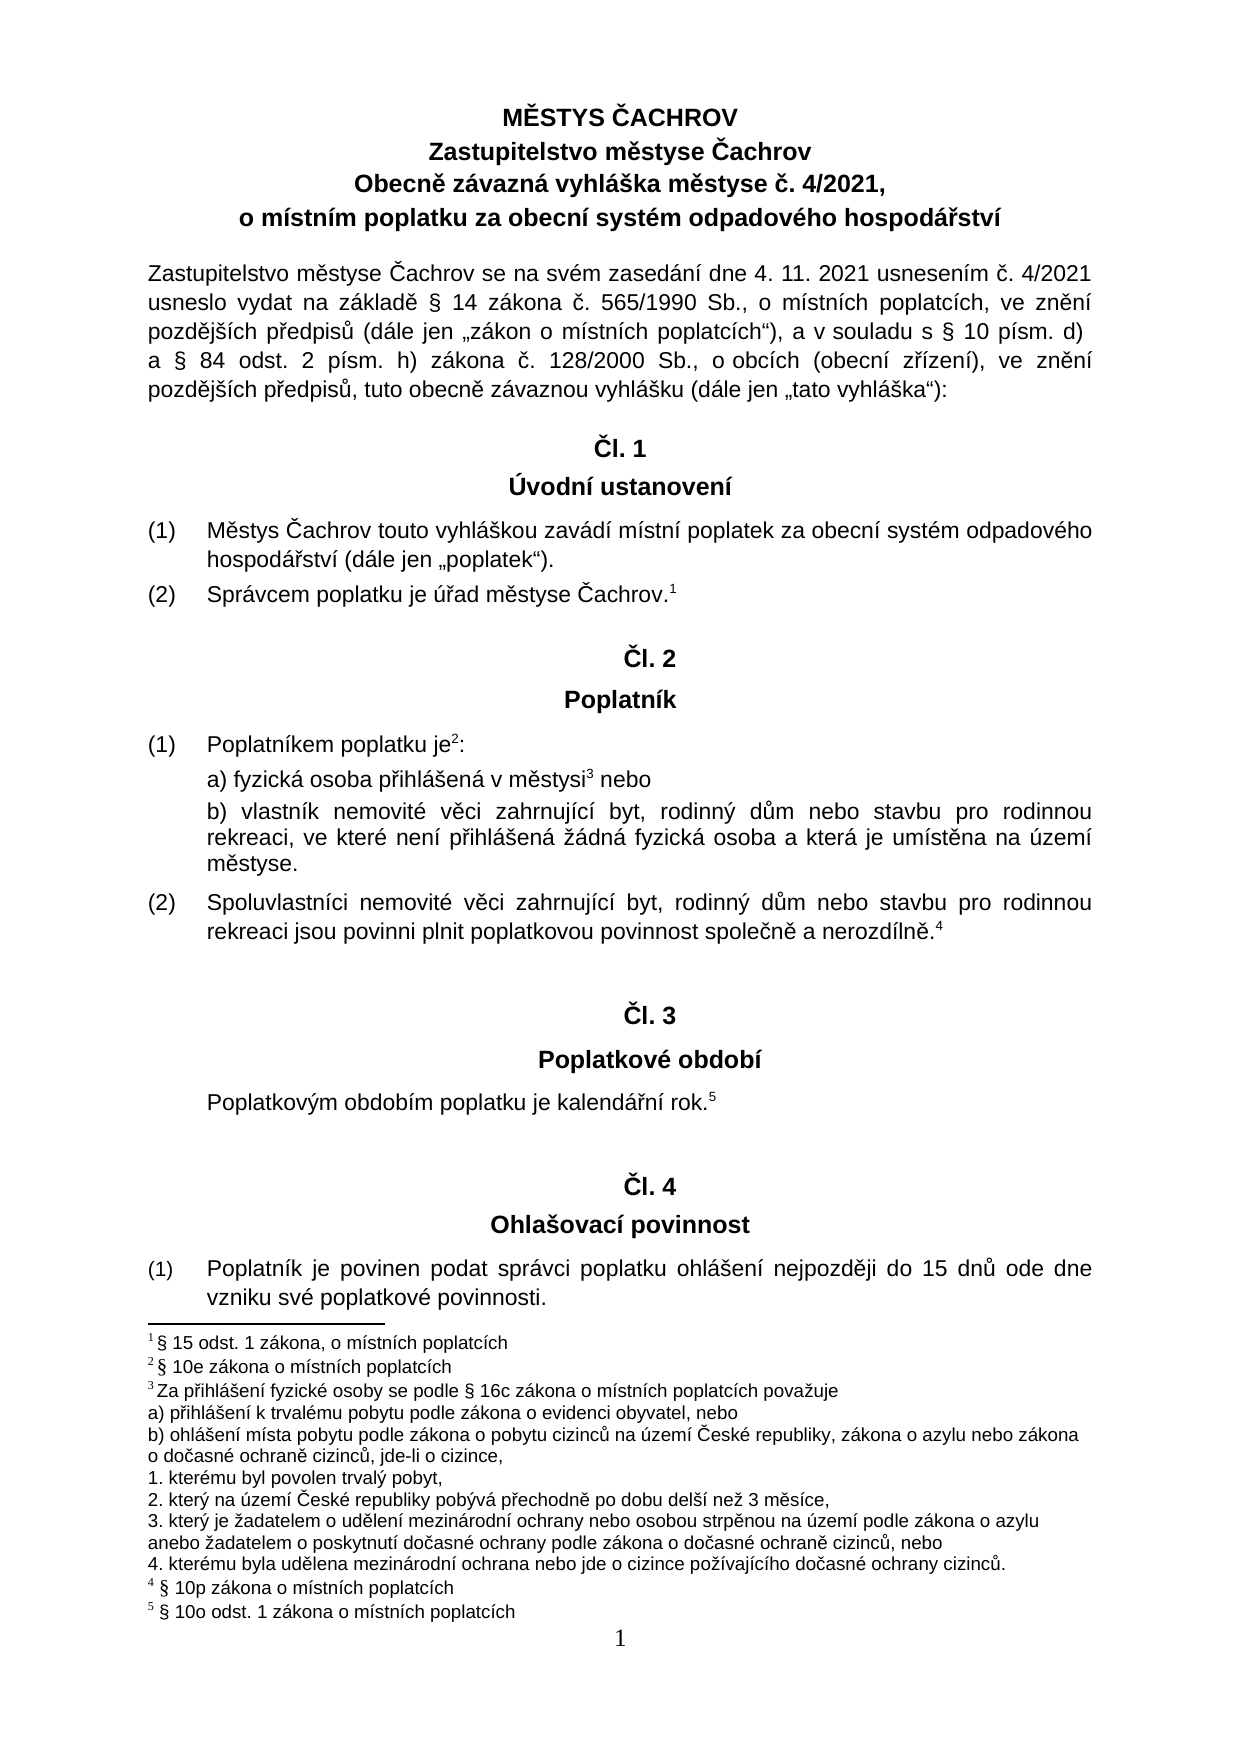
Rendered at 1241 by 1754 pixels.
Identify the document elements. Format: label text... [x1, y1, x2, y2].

text Zastupitelstvo městyse Čachrov [148, 136, 1093, 165]
text Úvodní ustanovení [148, 472, 1093, 501]
text Obecně závazná vyhláška městyse č. 4/2021, [148, 169, 1093, 198]
text Poplatník [148, 685, 1093, 714]
text Čl. 4 [207, 1172, 1093, 1201]
text Poplatkové období [207, 1045, 1093, 1074]
text a) fyzická osoba přihlášená v městysi nebo [148, 766, 1093, 792]
text Čl. 2 [207, 644, 1093, 673]
list Poplatník je povinen podat správci poplatku ohlášení nejpozději do 15 dnů ode dne vzniku své poplatkové povinnosti. [148, 1255, 1093, 1311]
text Poplatkovým obdobím poplatku je kalendářní rok. [207, 1089, 1093, 1116]
list Spoluvlastníci nemovité věci zahrnující byt, rodinný dům nebo stavbu pro rodinnou rekreaci jsou povinni plnit poplatkovou povinnost společně a nerozdílně. [148, 889, 1093, 944]
text Čl. 3 [207, 1001, 1093, 1030]
text Čl. 1 [148, 434, 1093, 463]
text MĚSTYS ČACHROV [148, 103, 1093, 132]
list Správcem poplatku je úřad městyse Čachrov. [148, 581, 1093, 608]
text Zastupitelstvo městyse Čachrov se na svém zasedání dne 4. 11. 2021 usnesením č. 4/2021 usneslo vydat na základě § 14 zákona č. 565/1990 Sb., o místních poplatcích, ve znění pozdějších předpisů (dále jen „zákon o místních poplatcích“), a v souladu s § 10 písm. d) a § 84 odst. 2 písm. h) zákona č. 128/2000 Sb., o obcích (obecní zřízení), ve znění pozdějších předpisů, tuto obecně závaznou vyhlášku (dále jen „tato vyhláška“): [148, 260, 1093, 402]
text b) vlastník nemovité věci zahrnující byt, rodinný dům nebo stavbu pro rodinnou rekreaci, ve které není přihlášená žádná fyzická osoba a která je umístěna na území městyse. [207, 798, 1093, 877]
text o místním poplatku za obecní systém odpadového hospodářství [148, 202, 1093, 231]
text Ohlašovací povinnost [148, 1210, 1093, 1239]
list Poplatníkem poplatku je: [148, 731, 1093, 757]
list Městys Čachrov touto vyhláškou zavádí místní poplatek za obecní systém odpadového hospodářství (dále jen „poplatek“). [148, 517, 1093, 572]
